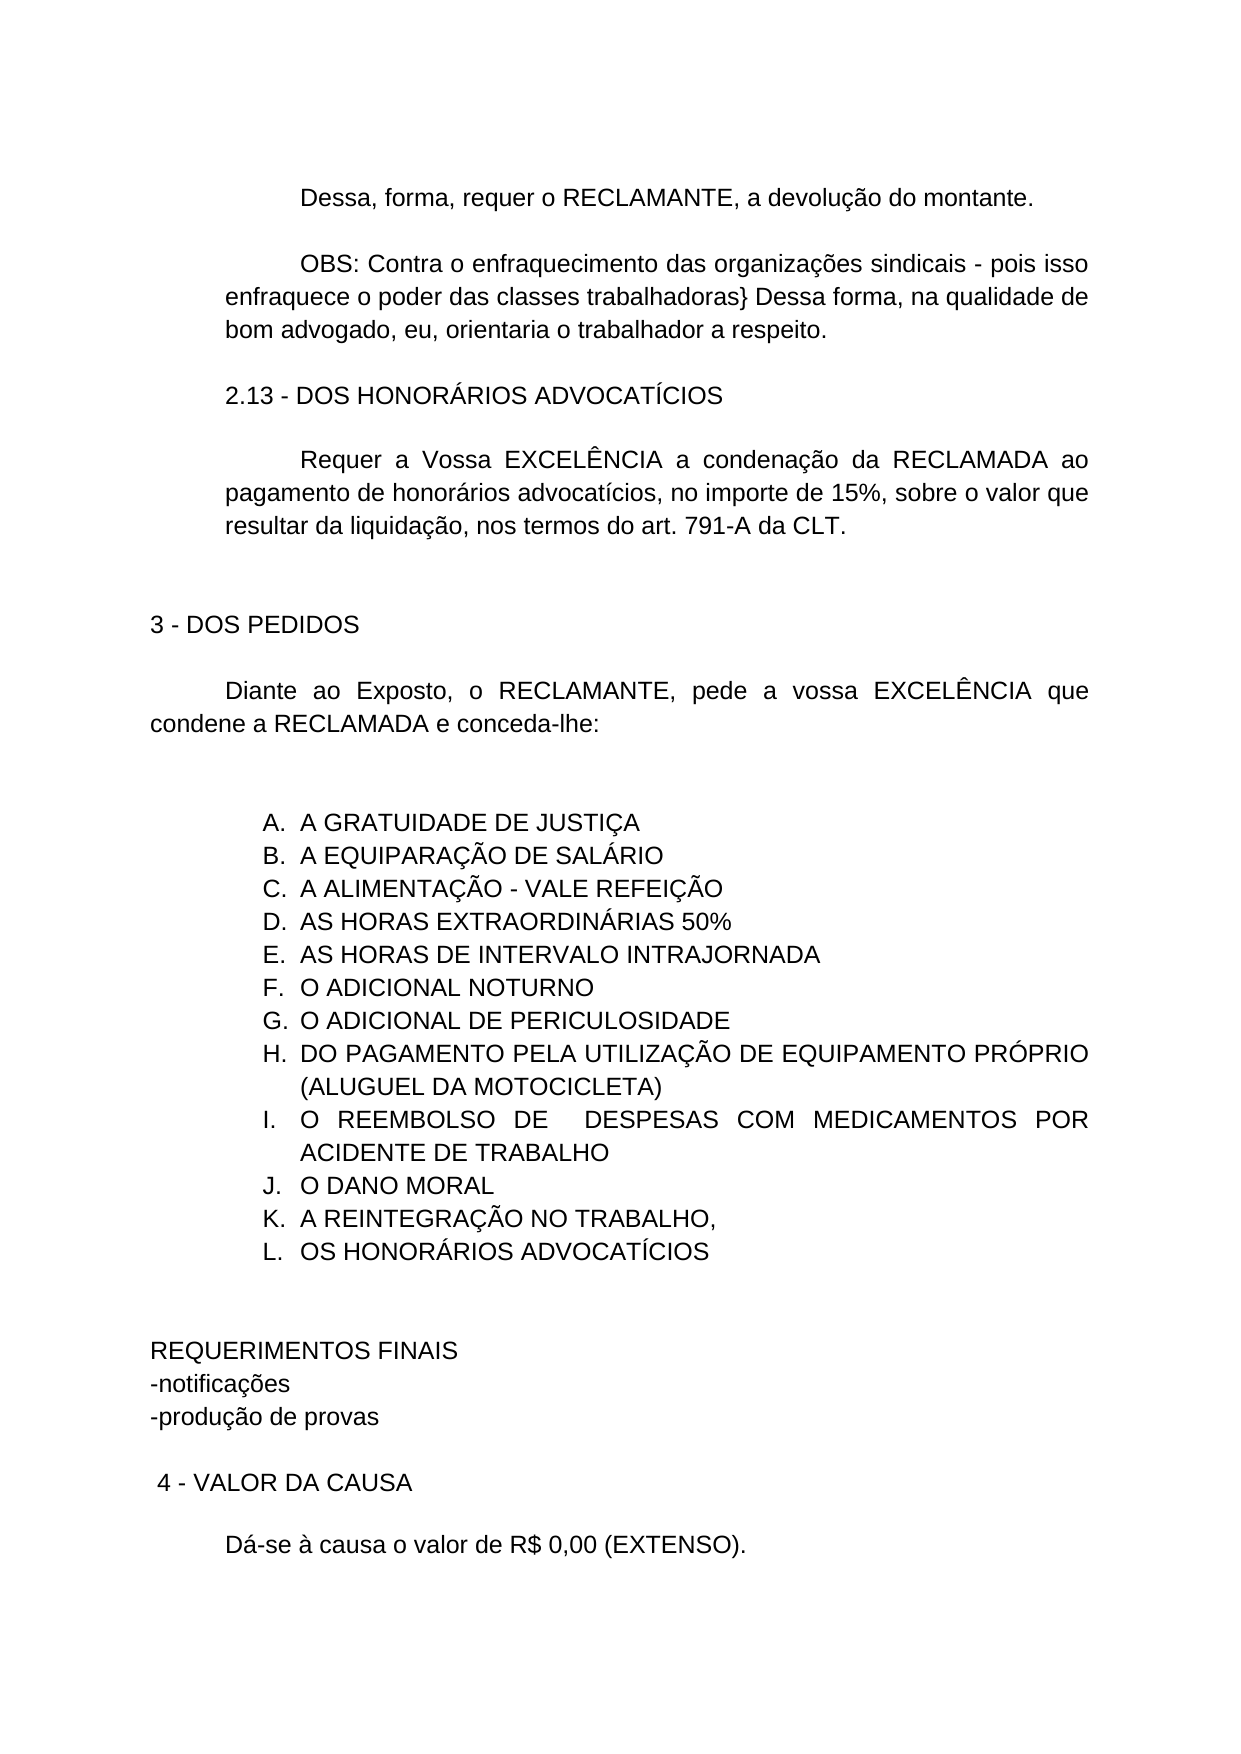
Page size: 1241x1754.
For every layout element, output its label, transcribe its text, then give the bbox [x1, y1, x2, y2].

text Dessa, forma, requer o RECLAMANTE, a devolução do montante. [225, 183, 1090, 212]
list A GRATUIDADE DE JUSTIÇA [262, 808, 1090, 837]
text 3 - DOS PEDIDOS [150, 610, 1090, 639]
text -produção de provas [150, 1402, 1090, 1431]
text OBS: Contra o enfraquecimento das organizações sindicais - pois isso enfraquece o poder das classes trabalhadoras} Dessa forma, na qualidade de bom advogado, eu, orientaria o trabalhador a respeito. [225, 249, 1090, 344]
list A REINTEGRAÇÃO NO TRABALHO, [262, 1204, 1090, 1233]
text -notificações [150, 1369, 1090, 1398]
list A ALIMENTAÇÃO - VALE REFEIÇÃO [262, 874, 1090, 903]
text Requer a Vossa EXCELÊNCIA a condenação da RECLAMADA ao pagamento de honorários advocatícios, no importe de 15%, sobre o valor que resultar da liquidação, nos termos do art. 791-A da CLT. [225, 445, 1090, 539]
list O ADICIONAL NOTURNO [262, 973, 1090, 1002]
list DO PAGAMENTO PELA UTILIZAÇÃO DE EQUIPAMENTO PRÓPRIO (ALUGUEL DA MOTOCICLETA) [262, 1039, 1090, 1101]
list AS HORAS EXTRAORDINÁRIAS 50% [262, 907, 1090, 936]
list O ADICIONAL DE PERICULOSIDADE [262, 1006, 1090, 1035]
list O DANO MORAL [262, 1171, 1090, 1200]
list OS HONORÁRIOS ADVOCATÍCIOS [262, 1237, 1090, 1266]
list A EQUIPARAÇÃO DE SALÁRIO [262, 841, 1090, 870]
text REQUERIMENTOS FINAIS [150, 1336, 1090, 1365]
list O REEMBOLSO DE DESPESAS COM MEDICAMENTOS POR ACIDENTE DE TRABALHO [262, 1105, 1090, 1167]
text Dá-se à causa o valor de R$ 0,00 (EXTENSO). [150, 1530, 1090, 1559]
text Diante ao Exposto, o RECLAMANTE, pede a vossa EXCELÊNCIA que condene a RECLAMADA e conceda-lhe: [150, 676, 1090, 738]
list AS HORAS DE INTERVALO INTRAJORNADA [262, 940, 1090, 969]
text 4 - VALOR DA CAUSA [150, 1468, 1090, 1497]
text 2.13 - DOS HONORÁRIOS ADVOCATÍCIOS [225, 381, 1090, 410]
